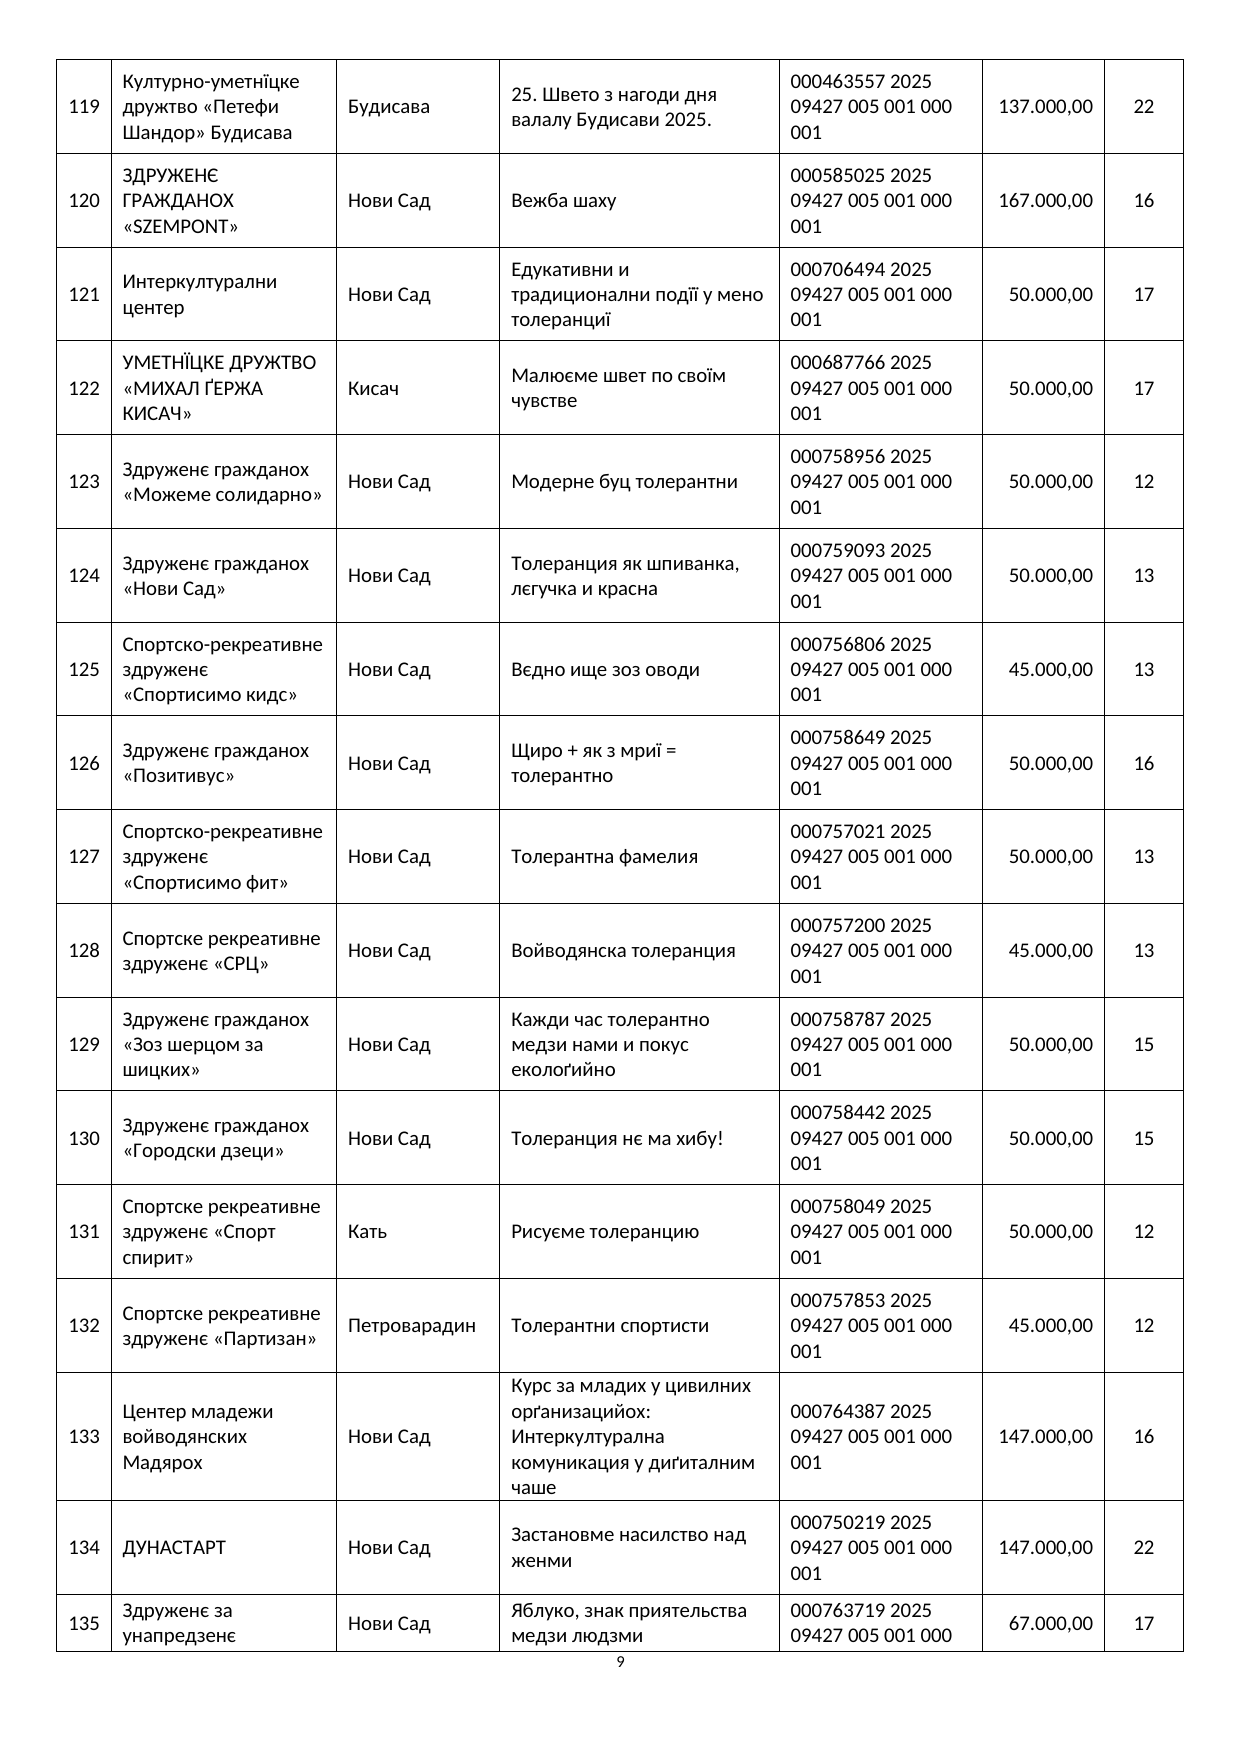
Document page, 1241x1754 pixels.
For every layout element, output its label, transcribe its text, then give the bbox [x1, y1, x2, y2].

table_cell 128 [57, 904, 111, 997]
table_cell 13 [1105, 904, 1183, 997]
table_cell 000759093 2025 09427 005 001 000 001 [780, 529, 982, 622]
table_cell Центер младежи войводянских Мадярох [112, 1373, 336, 1500]
table_cell 12 [1105, 435, 1183, 528]
table_cell Толеранция нє ма хибу! [500, 1091, 779, 1184]
table_cell 17 [1105, 341, 1183, 434]
table_cell Нови Сад [337, 529, 499, 622]
table_cell Будисава [337, 60, 499, 153]
table_cell Нови Сад [337, 1595, 499, 1651]
table_cell 45.000,00 [983, 904, 1104, 997]
table_cell 45.000,00 [983, 623, 1104, 715]
table_cell 000758956 2025 09427 005 001 000 001 [780, 435, 982, 528]
table_cell Нови Сад [337, 1091, 499, 1184]
table_cell Нови Сад [337, 1373, 499, 1500]
table_cell 129 [57, 998, 111, 1090]
table_cell Спортске рекреативне здруженє «СРЦ» [112, 904, 336, 997]
table_cell 000750219 2025 09427 005 001 000 001 [780, 1501, 982, 1593]
table_cell 16 [1105, 154, 1183, 247]
table_cell 13 [1105, 623, 1183, 715]
table_cell 123 [57, 435, 111, 528]
table_cell Кисач [337, 341, 499, 434]
table_cell 50.000,00 [983, 1185, 1104, 1278]
table_cell 000585025 2025 09427 005 001 000 001 [780, 154, 982, 247]
table_cell 133 [57, 1373, 111, 1500]
table_cell Нови Сад [337, 998, 499, 1090]
table_cell Нови Сад [337, 716, 499, 809]
table_cell 000764387 2025 09427 005 001 000 001 [780, 1373, 982, 1500]
table_cell 16 [1105, 1373, 1183, 1500]
table_cell 50.000,00 [983, 810, 1104, 903]
table_cell Петроварадин [337, 1279, 499, 1372]
table_cell Здруженє гражданох «Позитивус» [112, 716, 336, 809]
table_cell Здруженє гражданох «Зоз шерцом за шицких» [112, 998, 336, 1090]
table_cell ДУНАСТАРТ [112, 1501, 336, 1593]
table_cell 000687766 2025 09427 005 001 000 001 [780, 341, 982, 434]
table_cell 50.000,00 [983, 1091, 1104, 1184]
table_cell Толерантна фамелия [500, 810, 779, 903]
table_cell Нови Сад [337, 623, 499, 715]
table_cell 124 [57, 529, 111, 622]
table_cell 50.000,00 [983, 435, 1104, 528]
table_cell Малюєме швет по своїм чувстве [500, 341, 779, 434]
table_cell Нови Сад [337, 154, 499, 247]
table_cell 45.000,00 [983, 1279, 1104, 1372]
table_cell Едукативни и традиционални подїї у мено толеранциї [500, 248, 779, 340]
table_cell 67.000,00 [983, 1595, 1104, 1651]
table_cell Нови Сад [337, 1501, 499, 1593]
table_cell 000758442 2025 09427 005 001 000 001 [780, 1091, 982, 1184]
table_cell 50.000,00 [983, 248, 1104, 340]
table_cell 000756806 2025 09427 005 001 000 001 [780, 623, 982, 715]
table_cell Здруженє гражданох «Можеме солидарно» [112, 435, 336, 528]
table_cell Спортско-рекреативне здруженє «Спортисимо фит» [112, 810, 336, 903]
table_cell 167.000,00 [983, 154, 1104, 247]
table_cell 12 [1105, 1279, 1183, 1372]
table_cell 125 [57, 623, 111, 715]
table_cell 17 [1105, 1595, 1183, 1651]
table_cell 000757200 2025 09427 005 001 000 001 [780, 904, 982, 997]
table_cell 15 [1105, 998, 1183, 1090]
table_cell 000758649 2025 09427 005 001 000 001 [780, 716, 982, 809]
table_cell Войводянска толеранция [500, 904, 779, 997]
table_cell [500, 1595, 779, 1651]
table_cell 130 [57, 1091, 111, 1184]
table_cell Застановме насилство над женми [500, 1501, 779, 1593]
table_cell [112, 1595, 336, 1651]
table_cell 50.000,00 [983, 341, 1104, 434]
table_cell Толеранция як шпиванка, лєгучка и красна [500, 529, 779, 622]
table_cell Нови Сад [337, 810, 499, 903]
table_cell Нови Сад [337, 435, 499, 528]
table_cell 147.000,00 [983, 1373, 1104, 1500]
table_cell Модерне буц толерантни [500, 435, 779, 528]
table_cell Курс за младих у цивилних орґанизацийох: Интеркултурална комуникация у диґиталним чаше [500, 1373, 779, 1500]
table_cell 126 [57, 716, 111, 809]
table_cell Спортске рекреативне здруженє «Спорт спирит» [112, 1185, 336, 1278]
table_cell 135 [57, 1595, 111, 1651]
table_cell 127 [57, 810, 111, 903]
table_cell 50.000,00 [983, 529, 1104, 622]
table_cell 15 [1105, 1091, 1183, 1184]
table_cell 120 [57, 154, 111, 247]
table_cell 134 [57, 1501, 111, 1593]
table_cell 25. Швето з нагоди дня валалу Будисави 2025. [500, 60, 779, 153]
table_cell Кажди час толерантно медзи нами и покус еколоґийно [500, 998, 779, 1090]
table_cell 132 [57, 1279, 111, 1372]
table_cell Интеркултурални центер [112, 248, 336, 340]
table_cell Щиро + як з мриї = толерантно [500, 716, 779, 809]
table_cell Нови Сад [337, 904, 499, 997]
table_cell Здруженє гражданох «Городски дзеци» [112, 1091, 336, 1184]
table_cell 000758049 2025 09427 005 001 000 001 [780, 1185, 982, 1278]
table_cell 17 [1105, 248, 1183, 340]
table_cell УМЕТНЇЦКЕ ДРУЖТВО «МИХАЛ ҐЕРЖА КИСАЧ» [112, 341, 336, 434]
table_cell 000758787 2025 09427 005 001 000 001 [780, 998, 982, 1090]
table_cell 50.000,00 [983, 716, 1104, 809]
table_cell Вежба шаху [500, 154, 779, 247]
table_cell ЗДРУЖЕНЄ ГРАЖДАНОХ «SZEMPONT» [112, 154, 336, 247]
table_cell 000706494 2025 09427 005 001 000 001 [780, 248, 982, 340]
table_cell 16 [1105, 716, 1183, 809]
table_cell 000757021 2025 09427 005 001 000 001 [780, 810, 982, 903]
table_cell Нови Сад [337, 248, 499, 340]
table_cell Културно-уметнїцке дружтво «Петефи Шандор» Будисава [112, 60, 336, 153]
table_cell Вєдно ище зоз оводи [500, 623, 779, 715]
table_cell 137.000,00 [983, 60, 1104, 153]
table_cell 22 [1105, 60, 1183, 153]
table_cell 000463557 2025 09427 005 001 000 001 [780, 60, 982, 153]
table_cell 22 [1105, 1501, 1183, 1593]
table_cell 13 [1105, 810, 1183, 903]
table_cell Спортске рекреативне здруженє «Партизан» [112, 1279, 336, 1372]
table_cell 000757853 2025 09427 005 001 000 001 [780, 1279, 982, 1372]
table_cell Спортско-рекреативне здруженє «Спортисимо кидс» [112, 623, 336, 715]
table_cell 119 [57, 60, 111, 153]
table_cell 131 [57, 1185, 111, 1278]
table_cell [780, 1595, 982, 1651]
table_cell 13 [1105, 529, 1183, 622]
table_cell 121 [57, 248, 111, 340]
table_cell Кать [337, 1185, 499, 1278]
table_cell Здруженє гражданох «Нови Сад» [112, 529, 336, 622]
table_cell 147.000,00 [983, 1501, 1104, 1593]
table_cell Толерантни спортисти [500, 1279, 779, 1372]
table_cell 50.000,00 [983, 998, 1104, 1090]
table_cell 122 [57, 341, 111, 434]
table_cell 12 [1105, 1185, 1183, 1278]
table_cell Рисуєме толеранцию [500, 1185, 779, 1278]
